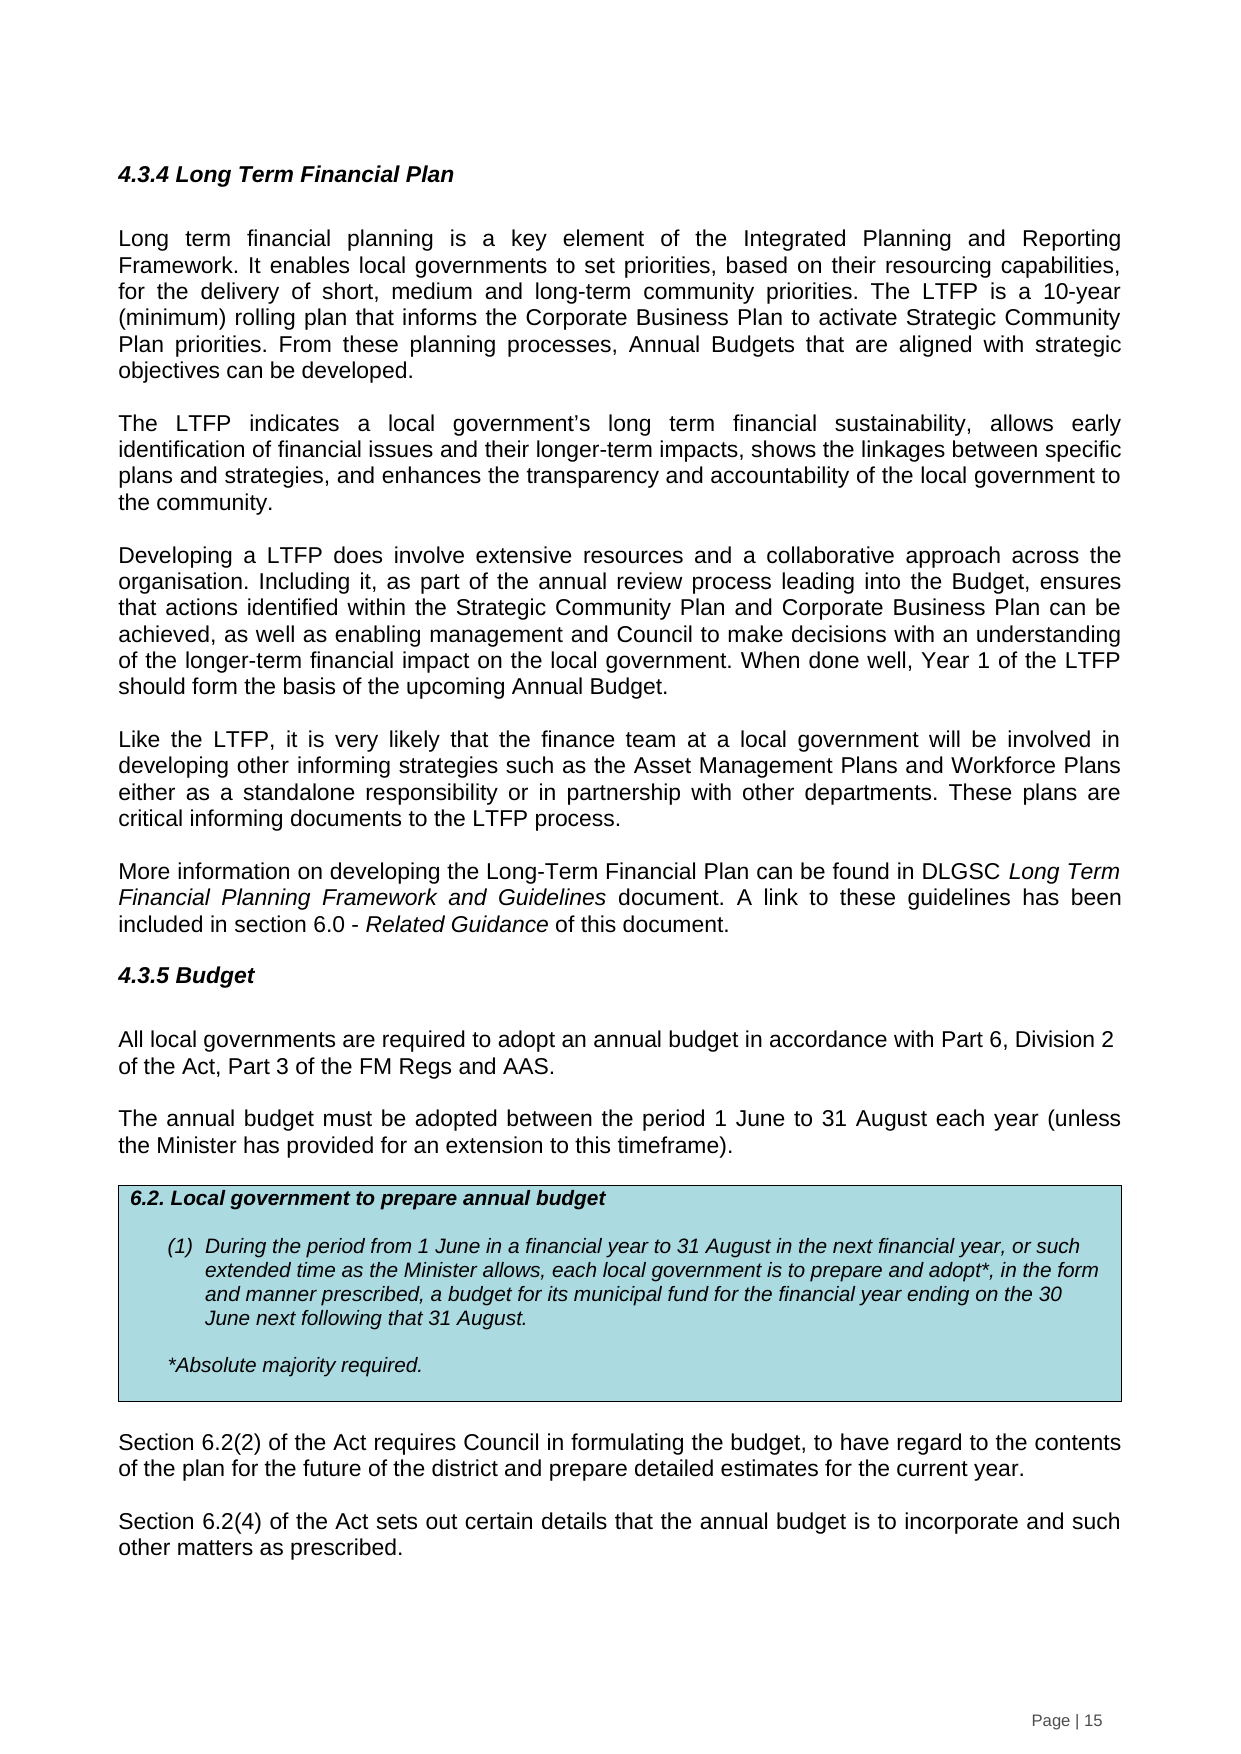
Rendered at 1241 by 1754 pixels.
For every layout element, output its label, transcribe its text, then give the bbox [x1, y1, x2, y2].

text Long term financial planning is a key element of the Integrated Planning and Reporting Framework. It enables local governments to set priorities, based on their resourcing capabilities, for the delivery of short, medium and long-term community priorities. The LTFP is a 10-year (minimum) rolling plan that informs the Corporate Business Plan to activate Strategic Community Plan priorities. From these planning processes, Annual Budgets that are aligned with strategic objectives can be developed. [118, 225, 1122, 383]
text All local governments are required to adopt an annual budget in accordance with Part 6, Division 2 of the Act, Part 3 of the FM Regs and AAS. [118, 1026, 1122, 1079]
subtitle 4.3.5 Budget [118, 962, 1122, 988]
table_header 6.2. Local government to prepare annual budget During the period from 1 June in a financial year to 31 August in the next financial year, or such extended time as the Minister allows, each local government is to prepare and adopt*, in the form and manner prescribed, a budget for its municipal fund for the financial year ending on the 30 June next following that 31 August. *Absolute majority required. [119, 1186, 1121, 1401]
text More information on developing the Long-Term Financial Plan can be found in DLGSC Long Term Financial Planning Framework and Guidelines document. A link to these guidelines has been included in section 6.0 - Related Guidance of this document. [118, 858, 1122, 937]
text Section 6.2(2) of the Act requires Council in formulating the budget, to have regard to the contents of the plan for the future of the district and prepare detailed estimates for the current year. [118, 1428, 1122, 1481]
text Like the LTFP, it is very likely that the finance team at a local government will be involved in developing other informing strategies such as the Asset Management Plans and Workforce Plans either as a standalone responsibility or in partnership with other departments. These plans are critical informing documents to the LTFP process. [118, 726, 1122, 831]
subtitle 4.3.4 Long Term Financial Plan [118, 161, 1122, 187]
text The annual budget must be adopted between the period 1 June to 31 August each year (unless the Minister has provided for an extension to this timeframe). [118, 1105, 1122, 1158]
text Developing a LTFP does involve extensive resources and a collaborative approach across the organisation. Including it, as part of the annual review process leading into the Budget, ensures that actions identified within the Strategic Community Plan and Corporate Business Plan can be achieved, as well as enabling management and Council to make decisions with an understanding of the longer-term financial impact on the local government. When done well, Year 1 of the LTFP should form the basis of the upcoming Annual Budget. [118, 542, 1122, 700]
text The LTFP indicates a local government’s long term financial sustainability, allows early identification of financial issues and their longer-term impacts, shows the linkages between specific plans and strategies, and enhances the transparency and accountability of the local government to the community. [118, 410, 1122, 515]
text Section 6.2(4) of the Act sets out certain details that the annual budget is to incorporate and such other matters as prescribed. [118, 1508, 1122, 1560]
